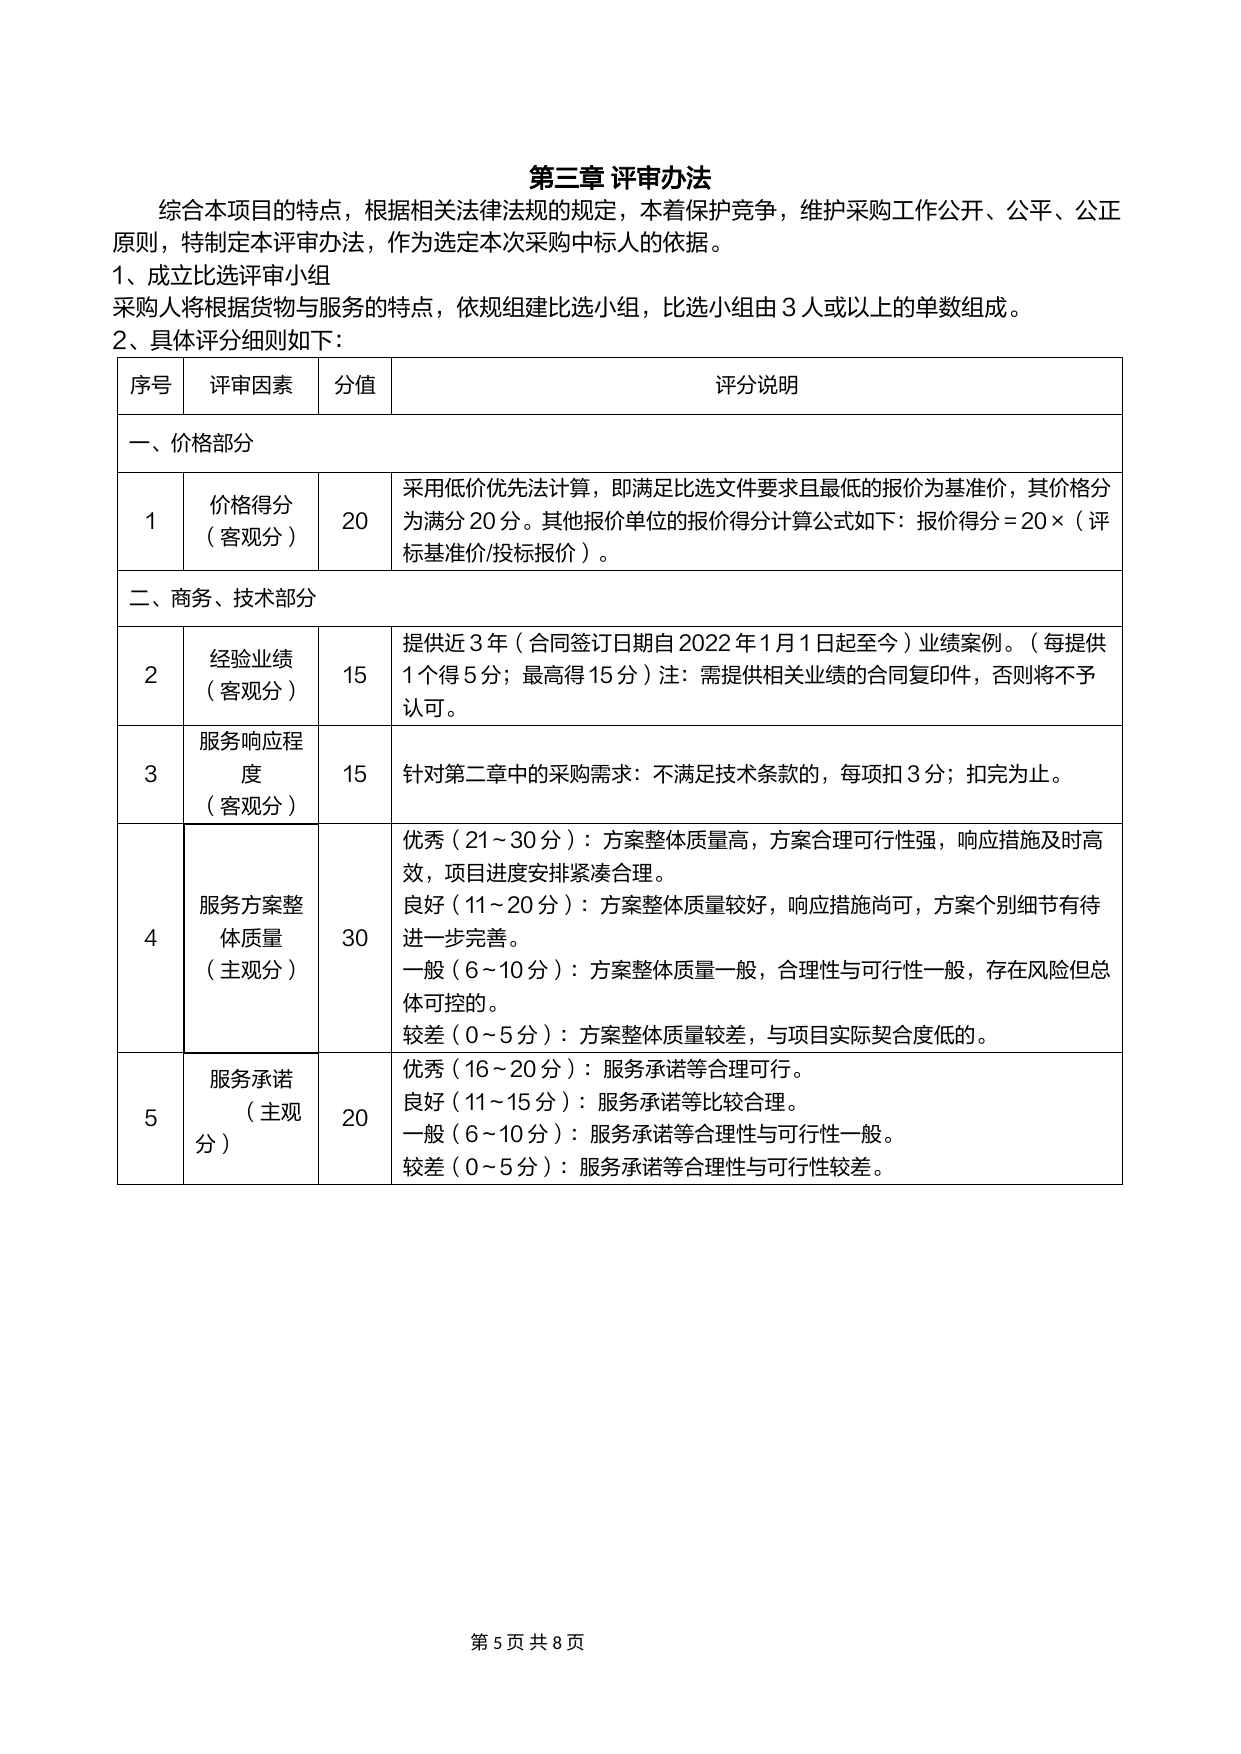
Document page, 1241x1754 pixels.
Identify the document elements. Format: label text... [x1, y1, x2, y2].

table_cell 15 [319, 726, 391, 823]
table_cell 服务方案整体质量 （主观分） [185, 825, 318, 1052]
table_header 序号 [118, 358, 183, 414]
table_cell 4 [118, 824, 183, 1052]
table_cell 2 [118, 627, 183, 725]
table_header 分值 [319, 358, 391, 414]
table_cell 采用低价优先法计算，即满足比选文件要求且最低的报价为基准价，其价格分为满分20分。其他报价单位的报价得分计算公式如下：报价得分＝20×（评标基准价/投标报价）。 [392, 473, 1122, 570]
table_cell 针对第二章中的采购需求：不满足技术条款的，每项扣3分；扣完为止。 [392, 726, 1122, 823]
table_cell 优秀（21～30分）：方案整体质量高，方案合理可行性强，响应措施及时高效，项目进度安排紧凑合理。 良好（11～20分）：方案整体质量较好，响应措施尚可，方案个别细节有待进一步完善。 一般（6～10分）：方案整体质量一般，合理性与可行性一般，存在风险但总体可控的。 较差（0～5分）：方案整体质量较差，与项目实际契合度低的。 [392, 824, 1122, 1052]
table_cell 服务承诺 （主观分） [184, 1054, 318, 1184]
table_cell 价格得分 （客观分） [184, 473, 318, 570]
table_cell 5 [118, 1053, 183, 1184]
list 具体评分细则如下： [112, 324, 1128, 357]
table_cell 优秀（16～20分）：服务承诺等合理可行。 良好（11～15分）：服务承诺等比较合理。 一般（6～10分）：服务承诺等合理性与可行性一般。 较差（0～5分）：服务承诺等合理性与可行性较差。 [392, 1053, 1122, 1184]
table_header 评分说明 [392, 358, 1122, 414]
text 1、成立比选评审小组 [112, 259, 1128, 292]
table_cell 服务响应程度 （客观分） [184, 726, 318, 823]
text 第三章 评审办法 [112, 162, 1128, 194]
table_cell 1 [118, 473, 183, 570]
table_cell 经验业绩 （客观分） [184, 627, 318, 725]
table_cell 20 [319, 473, 391, 570]
text 综合本项目的特点，根据相关法律法规的规定，本着保护竞争，维护采购工作公开、公平、公正原则，特制定本评审办法，作为选定本次采购中标人的依据。 [112, 194, 1128, 259]
table_cell 二、商务、技术部分 [118, 571, 1122, 626]
table_header 评审因素 [184, 358, 318, 414]
table_cell 20 [319, 1053, 391, 1184]
table_cell 15 [319, 627, 391, 725]
table_cell 一、价格部分 [118, 415, 1122, 472]
text 采购人将根据货物与服务的特点，依规组建比选小组，比选小组由3人或以上的单数组成。 [112, 292, 1128, 324]
table_cell 3 [118, 726, 183, 823]
table_cell 30 [319, 824, 391, 1052]
table_cell 提供近3年（合同签订日期自2022年1月1日起至今）业绩案例。（每提供1个得5分；最高得15分）注：需提供相关业绩的合同复印件，否则将不予认可。 [392, 627, 1122, 725]
